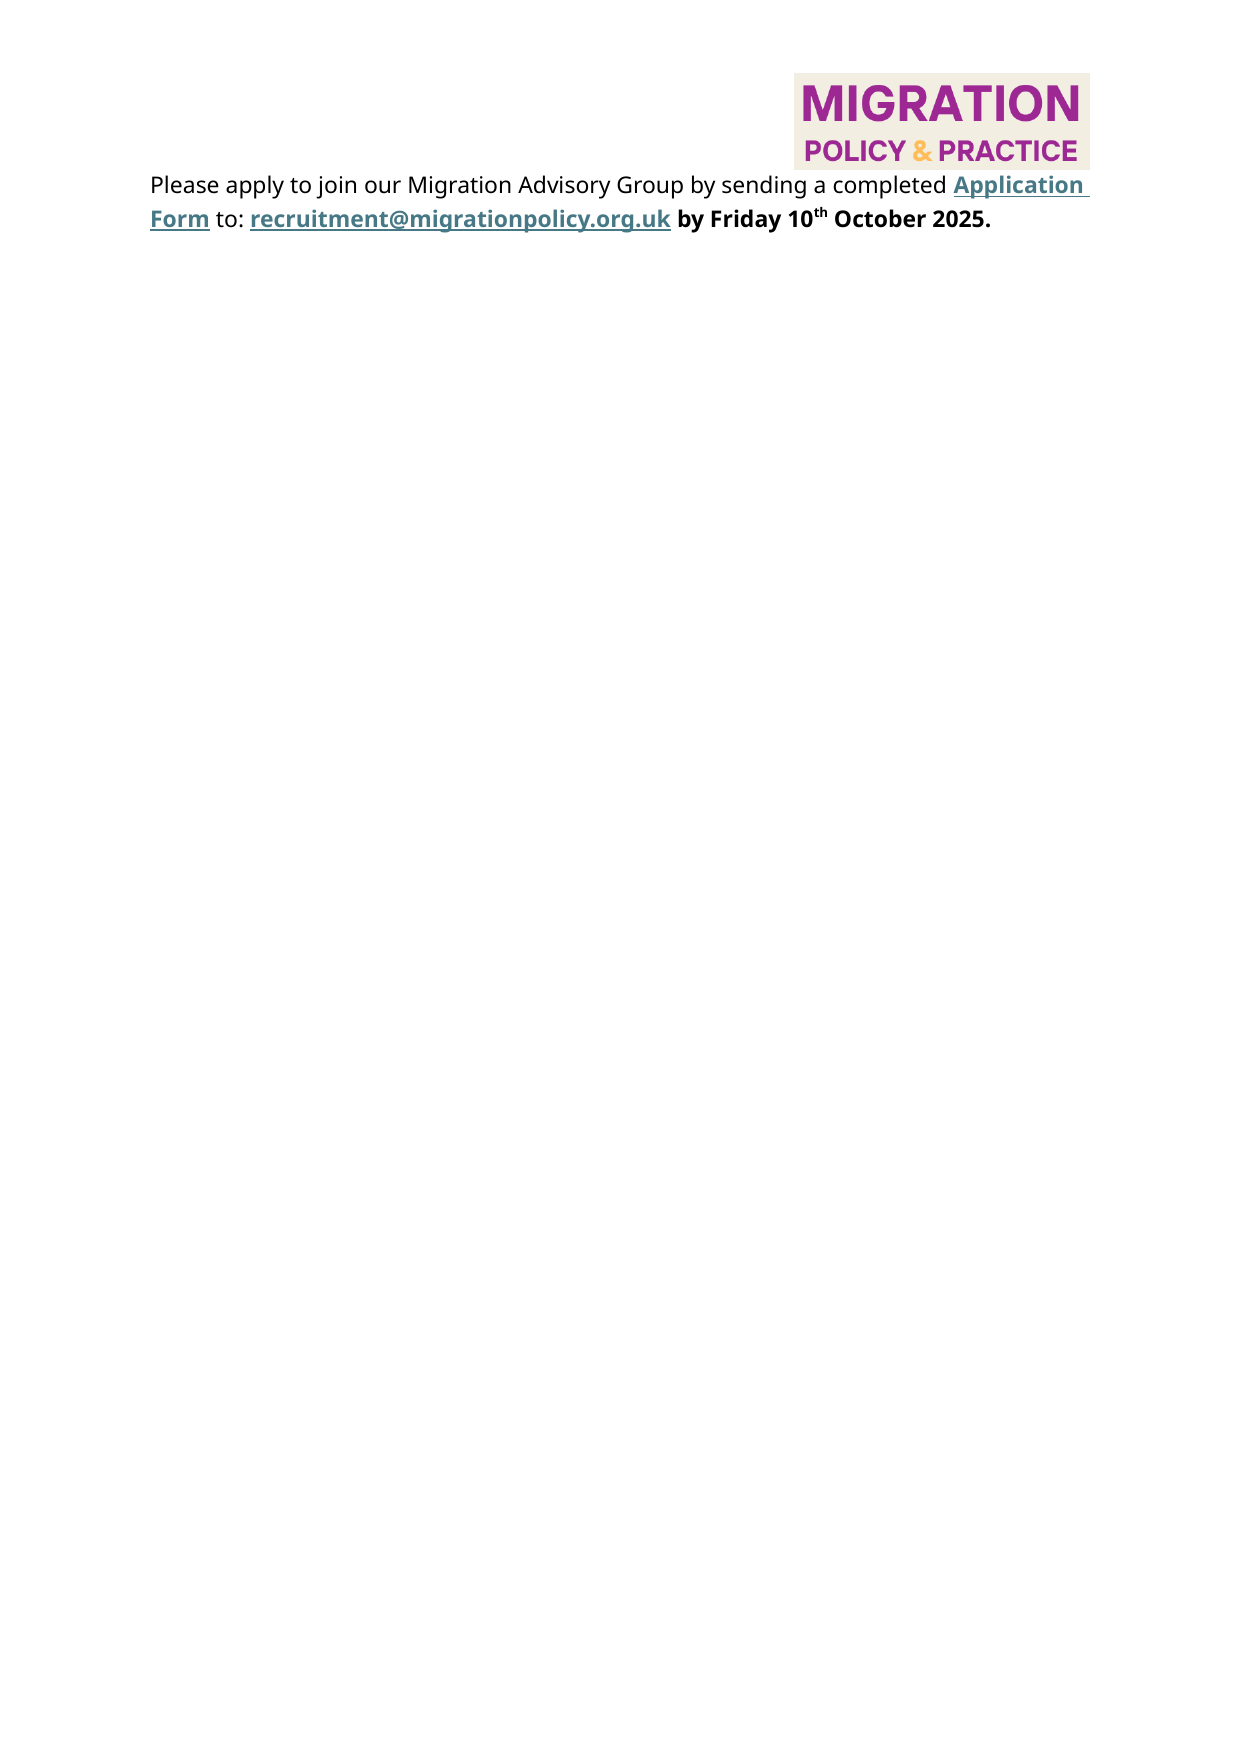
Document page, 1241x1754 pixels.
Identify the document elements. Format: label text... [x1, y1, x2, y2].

picture [794, 73, 1091, 170]
text Please apply to join our Migration Advisory Group by sending a completed Application Form to: recruitment@migrationpolicy.org.uk by Friday 10th October 2025. [150, 169, 1090, 234]
